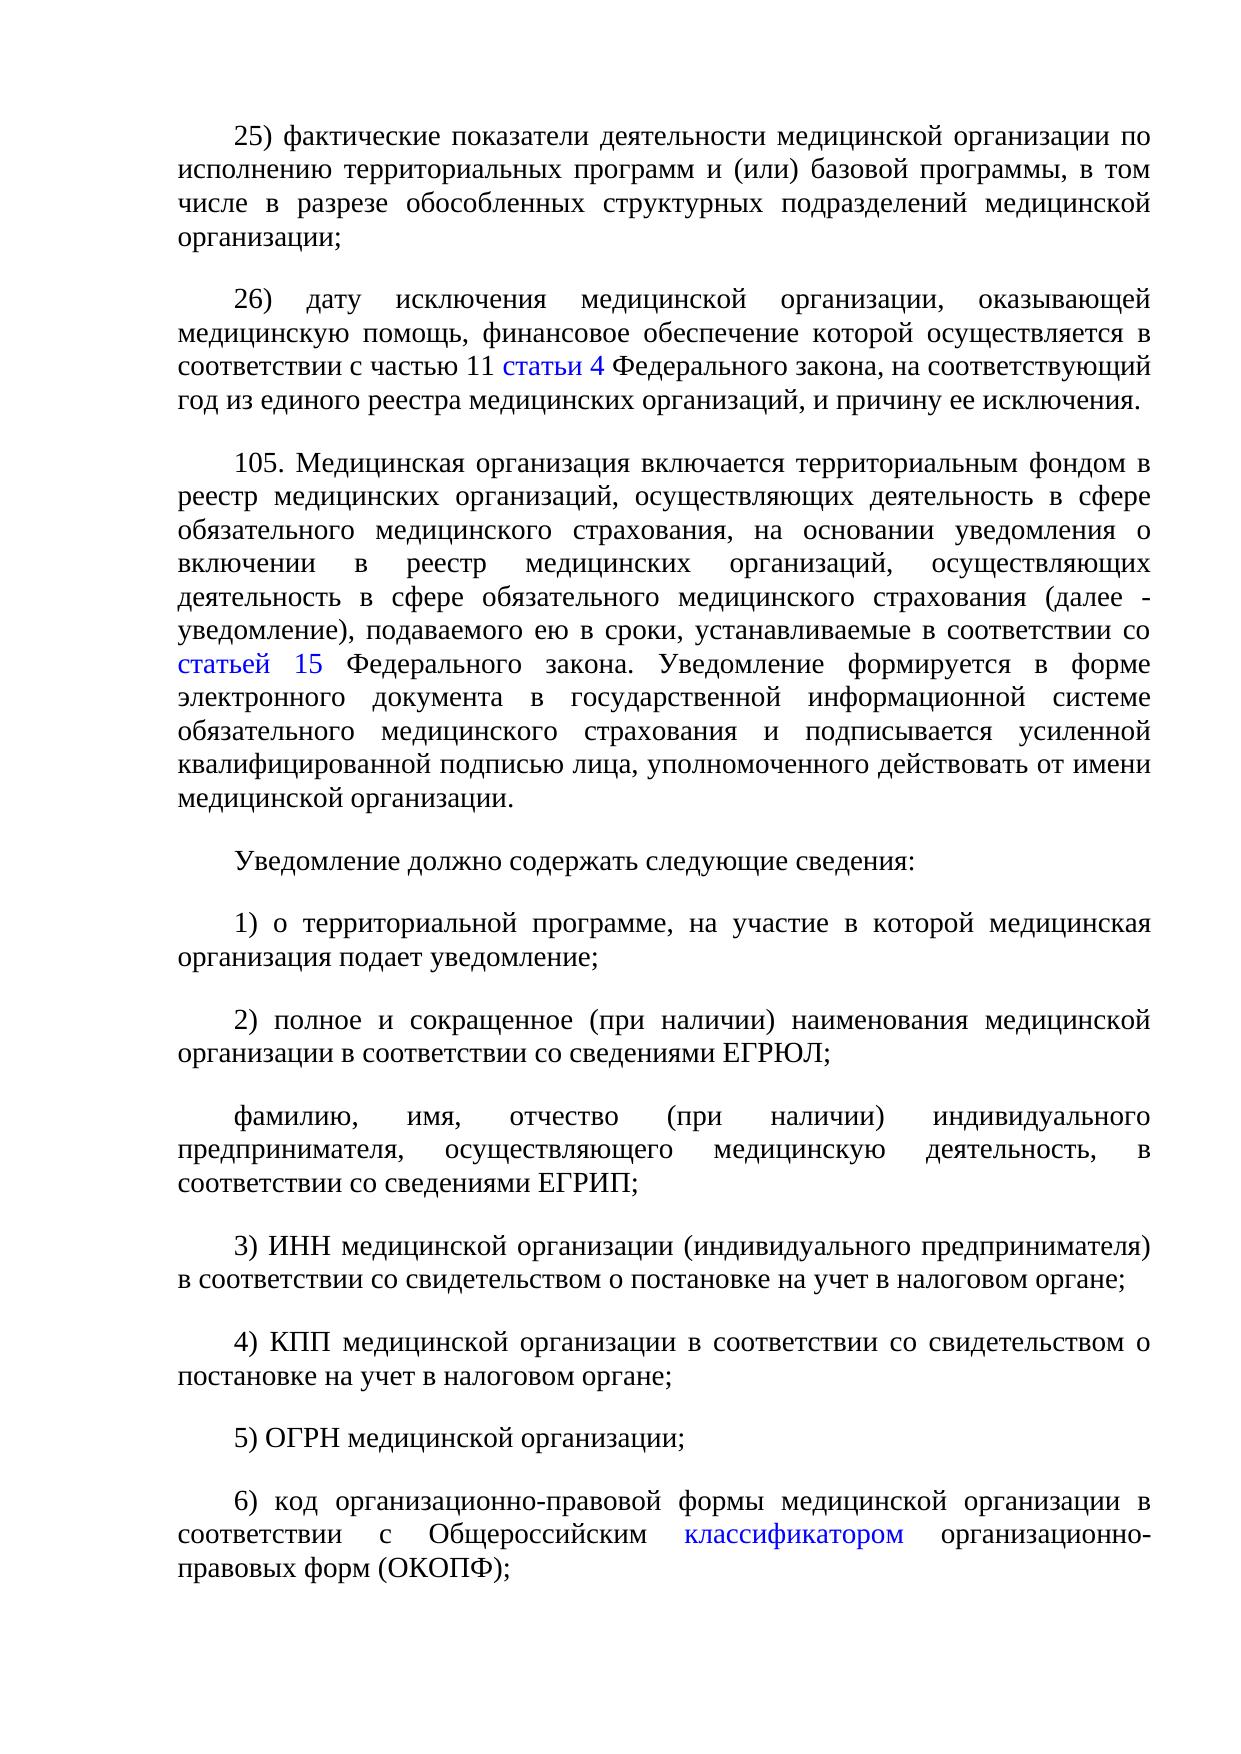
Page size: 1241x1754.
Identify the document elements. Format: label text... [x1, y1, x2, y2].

text Уведомление должно содержать следующие сведения: [177, 843, 1152, 876]
text фамилию, имя, отчество (при наличии) индивидуального предпринимателя, осуществляющего медицинскую деятельность, в соответствии со сведениями ЕГРИП; [177, 1098, 1152, 1199]
text 1) о территориальной программе, на участие в которой медицинская организация подает уведомление; [177, 906, 1152, 973]
text 25) фактические показатели деятельности медицинской организации по исполнению территориальных программ и (или) базовой программы, в том числе в разрезе обособленных структурных подразделений медицинской организации; [177, 118, 1152, 252]
text 26) дату исключения медицинской организации, оказывающей медицинскую помощь, финансовое обеспечение которой осуществляется в соответствии с частью 11 статьи 4 Федерального закона, на соответствующий год из единого реестра медицинских организаций, и причину ее исключения. [177, 281, 1152, 416]
text 2) полное и сокращенное (при наличии) наименования медицинской организации в соответствии со сведениями ЕГРЮЛ; [177, 1002, 1152, 1069]
text 4) КПП медицинской организации в соответствии со свидетельством о постановке на учет в налоговом органе; [177, 1324, 1152, 1391]
text 5) ОГРН медицинской организации; [177, 1420, 1152, 1454]
text 3) ИНН медицинской организации (индивидуального предпринимателя) в соответствии со свидетельством о постановке на учет в налоговом органе; [177, 1228, 1152, 1295]
text 6) код организационно-правовой формы медицинской организации в соответствии с Общероссийским классификатором организационно-правовых форм (ОКОПФ); [177, 1483, 1152, 1584]
text 105. Медицинская организация включается территориальным фондом в реестр медицинских организаций, осуществляющих деятельность в сфере обязательного медицинского страхования, на основании уведомления о включении в реестр медицинских организаций, осуществляющих деятельность в сфере обязательного медицинского страхования (далее - уведомление), подаваемого ею в сроки, устанавливаемые в соответствии со статьей 15 Федерального закона. Уведомление формируется в форме электронного документа в государственной информационной системе обязательного медицинского страхования и подписывается усиленной квалифицированной подписью лица, уполномоченного действовать от имени медицинской организации. [177, 445, 1152, 814]
